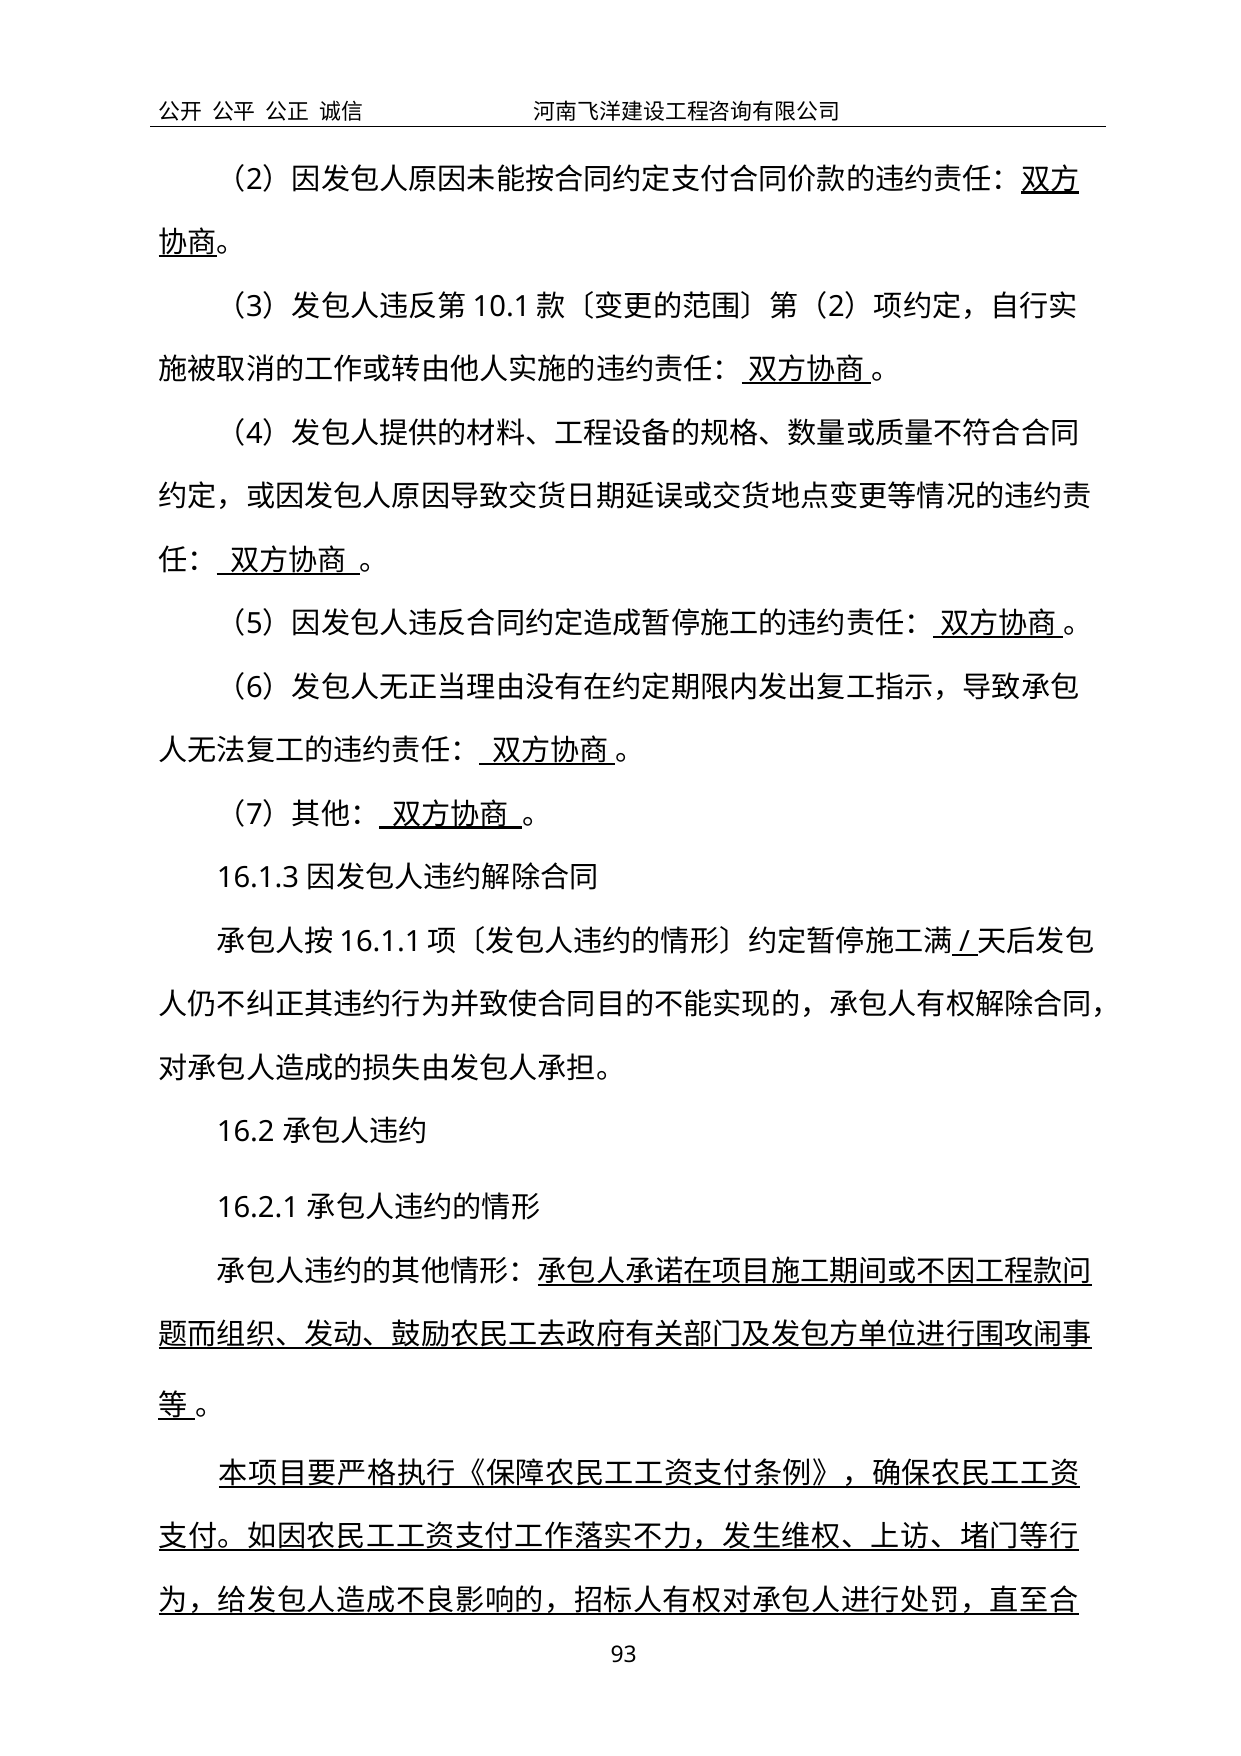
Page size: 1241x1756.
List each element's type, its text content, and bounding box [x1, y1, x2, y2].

text （5）因发包人违反合同约定造成暂停施工的违约责任： 双方协商 。 [158, 600, 1097, 642]
text 承包人违约的其他情形：承包人承诺在项目施工期间或不因工程款问题而组织、发动、鼓励农民工去政府有关部门及发包方单位进行围攻闹事等 。 [158, 1247, 1097, 1425]
text （2）因发包人原因未能按合同约定支付合同价款的违约责任：双方协商。 [158, 155, 1097, 261]
text （3）发包人违反第10.1款〔变更的范围〕第（2）项约定，自行实施被取消的工作或转由他人实施的违约责任： 双方协商 。 [158, 282, 1097, 388]
text 16.2 承包人违约 [158, 1108, 1097, 1150]
text 16.1.3 因发包人违约解除合同 [158, 854, 1097, 896]
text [158, 1449, 1097, 1618]
text 16.2.1 承包人违约的情形 [158, 1184, 1097, 1226]
text （7）其他： 双方协商 。 [158, 790, 1097, 833]
text 承包人按16.1.1项〔发包人违约的情形〕约定暂停施工满 / 天后发包人仍不纠正其违约行为并致使合同目的不能实现的，承包人有权解除合同，对承包人造成的损失由发包人承担。 [158, 917, 1097, 1087]
text （4）发包人提供的材料、工程设备的规格、数量或质量不符合合同约定，或因发包人原因导致交货日期延误或交货地点变更等情况的违约责任： 双方协商 。 [158, 409, 1097, 578]
text （6）发包人无正当理由没有在约定期限内发出复工指示，导致承包人无法复工的违约责任： 双方协商 。 [158, 663, 1097, 769]
